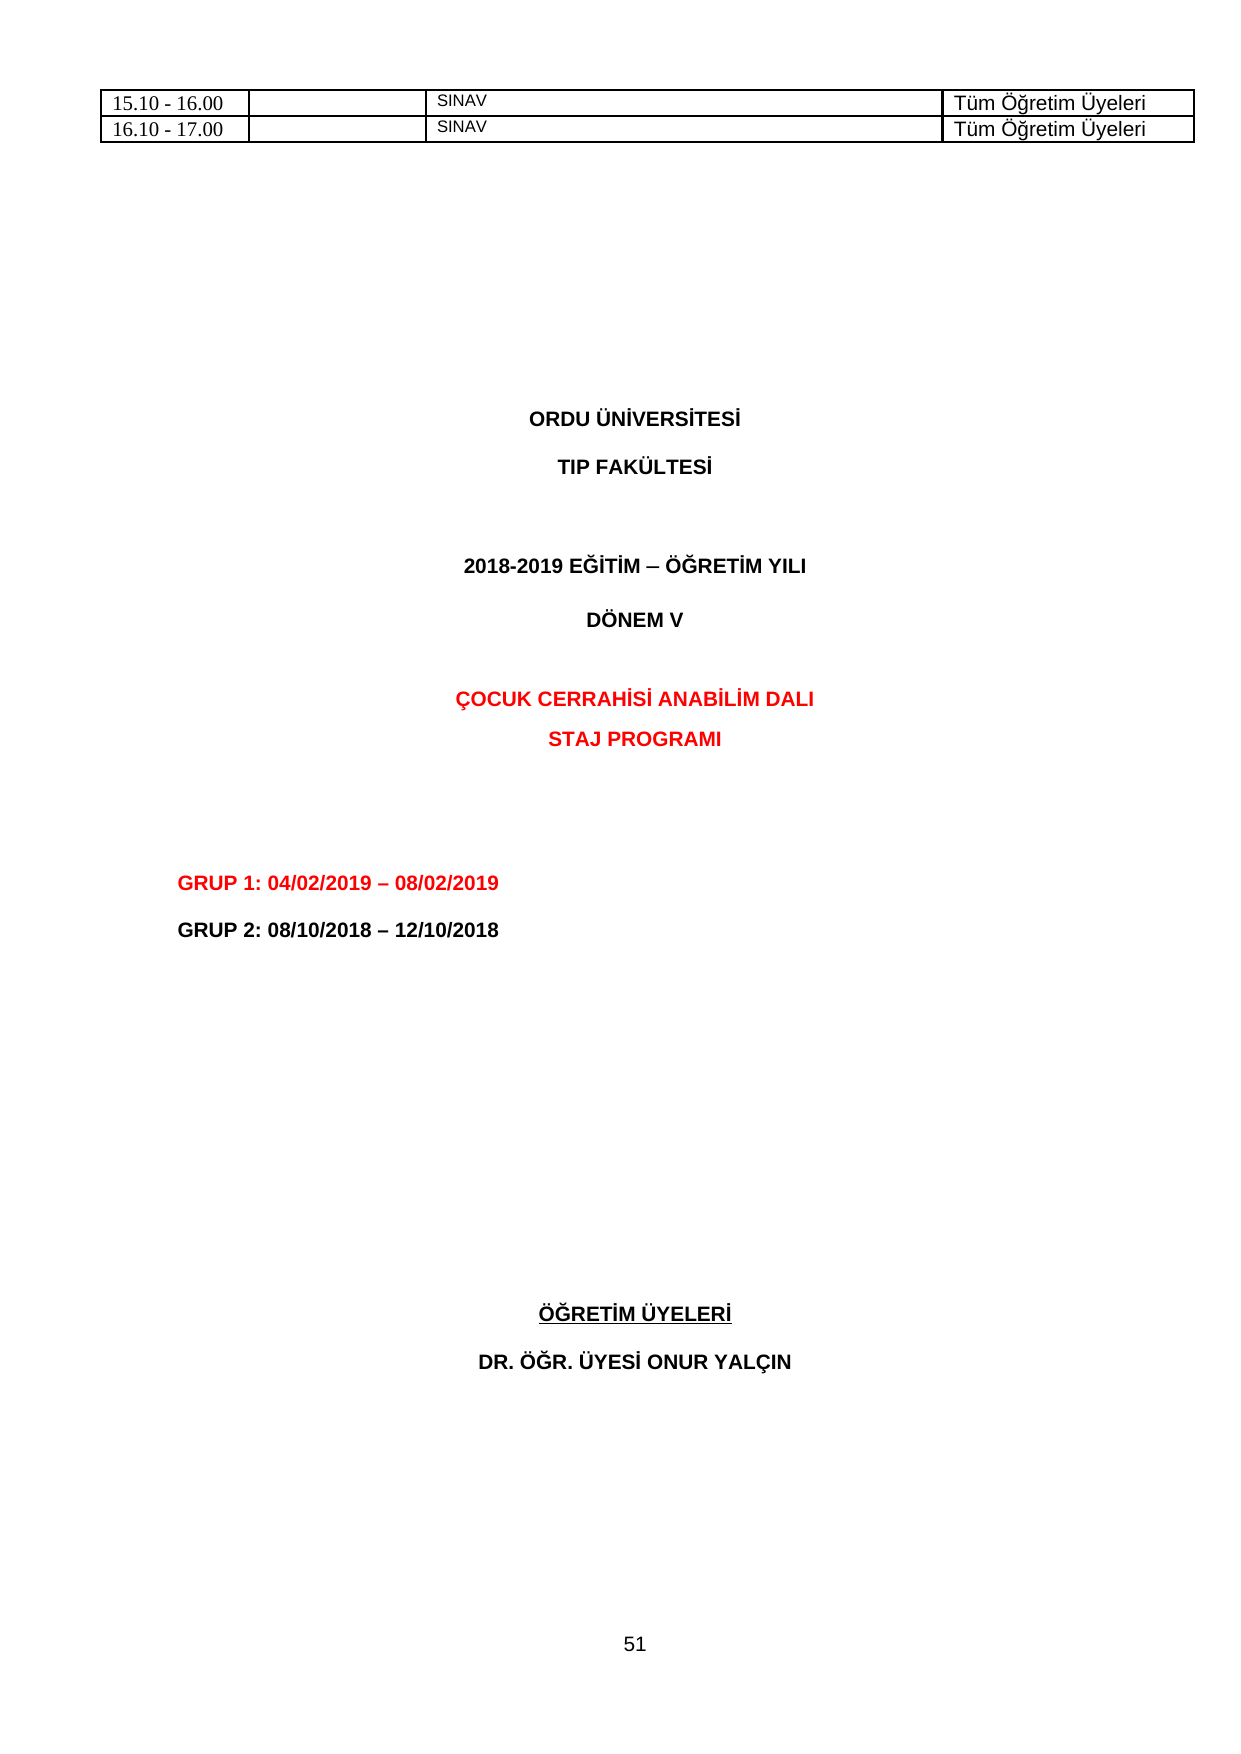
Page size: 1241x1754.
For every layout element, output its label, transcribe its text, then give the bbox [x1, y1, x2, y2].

text GRUP 1: 04/02/2019 – 08/02/2019 [177, 870, 1092, 894]
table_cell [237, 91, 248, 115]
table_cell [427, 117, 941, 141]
text DÖNEM V [177, 608, 1092, 632]
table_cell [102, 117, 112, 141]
text ORDU ÜNİVERSİTESİ [177, 407, 1092, 431]
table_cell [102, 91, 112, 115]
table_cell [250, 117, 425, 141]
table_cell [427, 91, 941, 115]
text STAJ PROGRAMI [177, 727, 1092, 751]
text DR. ÖĞR. ÜYESİ ONUR YALÇIN [177, 1349, 1092, 1373]
text 2018-2019 EĞİTİM – ÖĞRETİM YILI [177, 550, 1092, 579]
text ÖĞRETİM ÜYELERİ [177, 1302, 1092, 1326]
text TIP FAKÜLTESİ [177, 454, 1092, 478]
text GRUP 2: 08/10/2018 – 12/10/2018 [177, 918, 1092, 942]
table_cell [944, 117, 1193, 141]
text ÇOCUK CERRAHİSİ ANABİLİM DALI [177, 687, 1092, 711]
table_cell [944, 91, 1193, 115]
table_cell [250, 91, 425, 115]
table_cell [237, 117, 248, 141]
